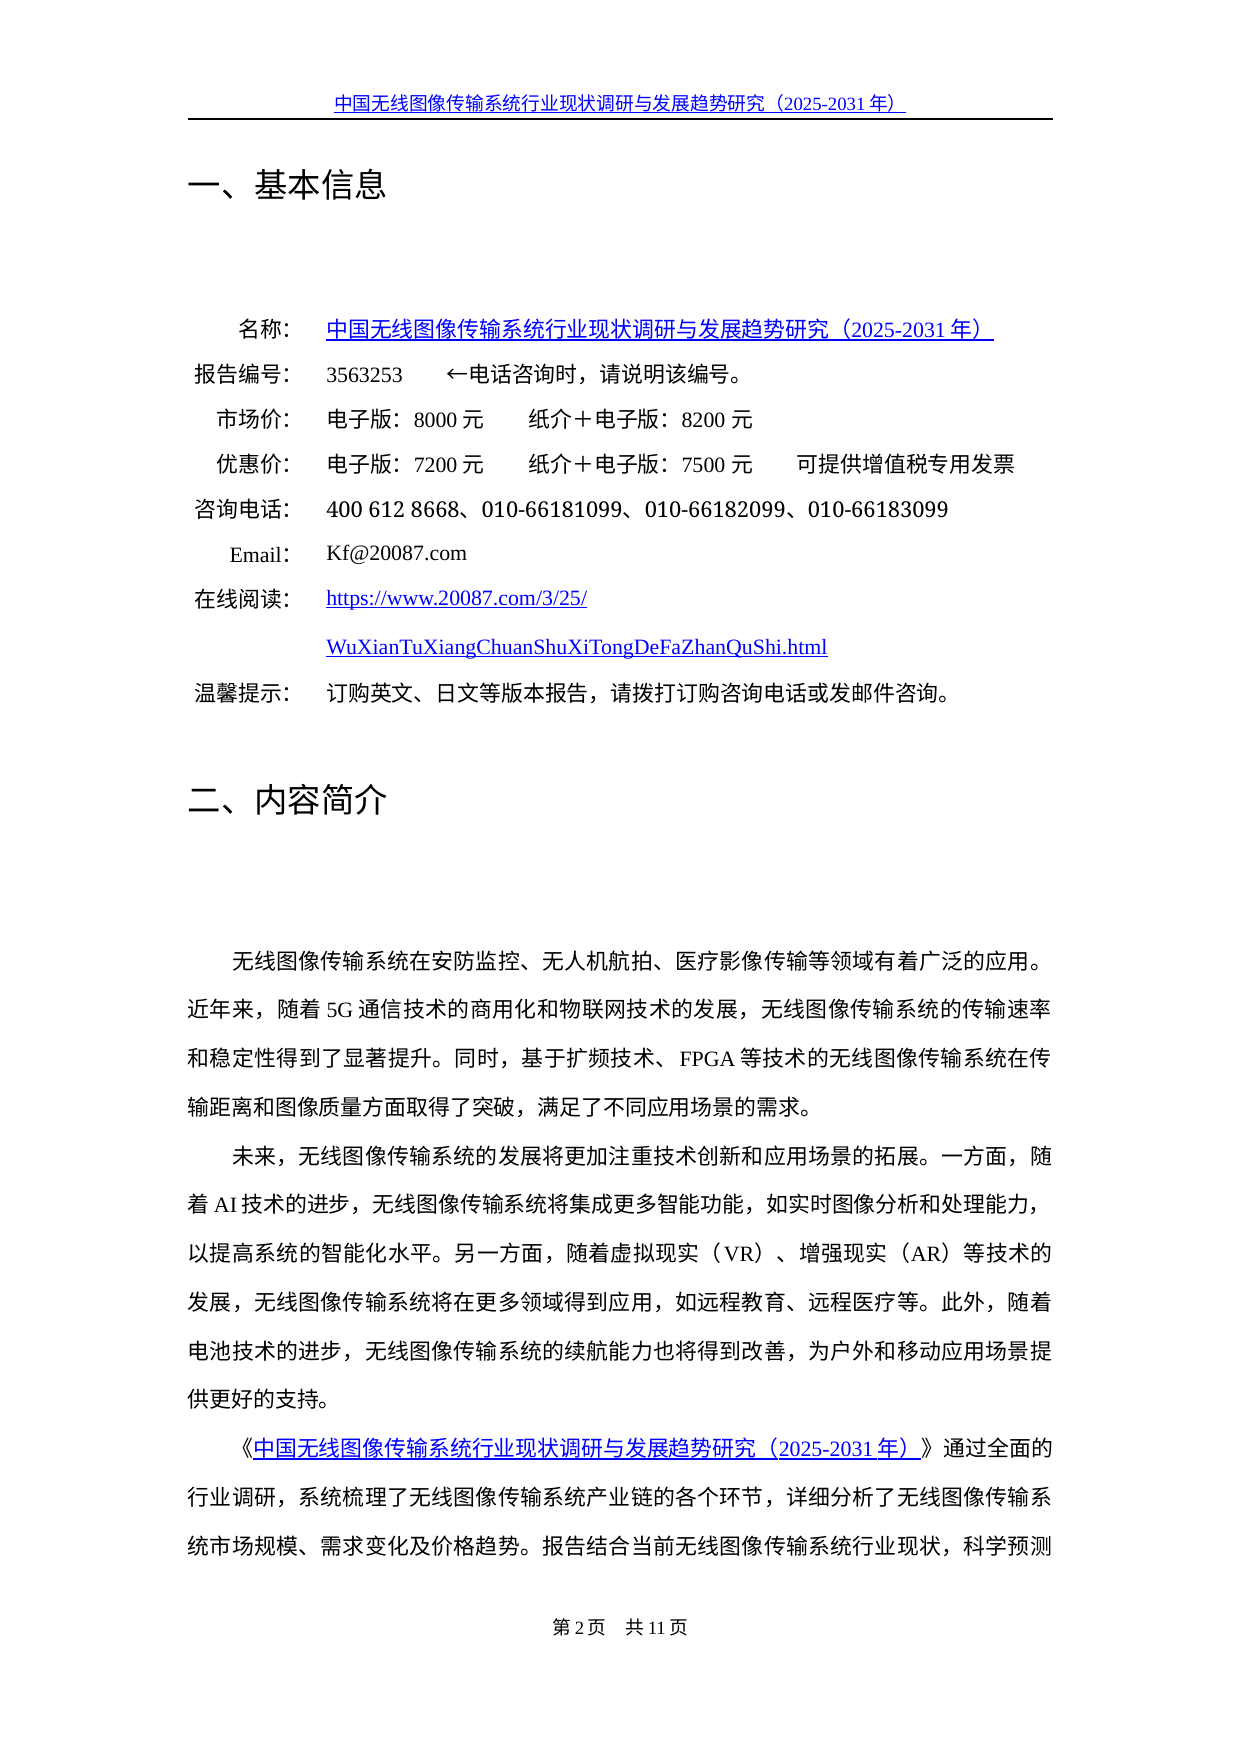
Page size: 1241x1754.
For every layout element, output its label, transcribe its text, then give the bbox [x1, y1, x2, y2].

table_cell 订购英文、日文等版本报告，请拨打订购咨询电话或发邮件咨询。 [315, 675, 1073, 720]
title 二、内容简介 [187, 766, 1053, 831]
table_header 中国无线图像传输系统行业现状调研与发展趋势研究（2025-2031年） [315, 312, 1073, 357]
table_cell Email： [167, 537, 315, 582]
table_cell 3563253 ←电话咨询时，请说明该编号。 [315, 357, 1073, 402]
table_cell 在线阅读： [167, 582, 315, 675]
table_cell 咨询电话： [167, 492, 315, 537]
table_cell [315, 582, 1073, 675]
table_cell 温馨提示： [167, 675, 315, 720]
title 一、基本信息 [187, 150, 1053, 215]
table_cell 优惠价： [167, 447, 315, 492]
table_cell 电子版：7200 元 纸介＋电子版：7500 元 可提供增值税专用发票 [315, 447, 1073, 492]
table_cell 报告编号： [167, 357, 315, 402]
table_cell 市场价： [167, 402, 315, 447]
table_cell 电子版：8000 元 纸介＋电子版：8200 元 [315, 402, 1073, 447]
table_header 名称： [167, 312, 315, 357]
table_cell Kf@20087.com [315, 537, 1073, 582]
table_cell 400 612 8668、010-66181099、010-66182099、010-66183099 [315, 492, 1073, 537]
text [187, 943, 1053, 1561]
